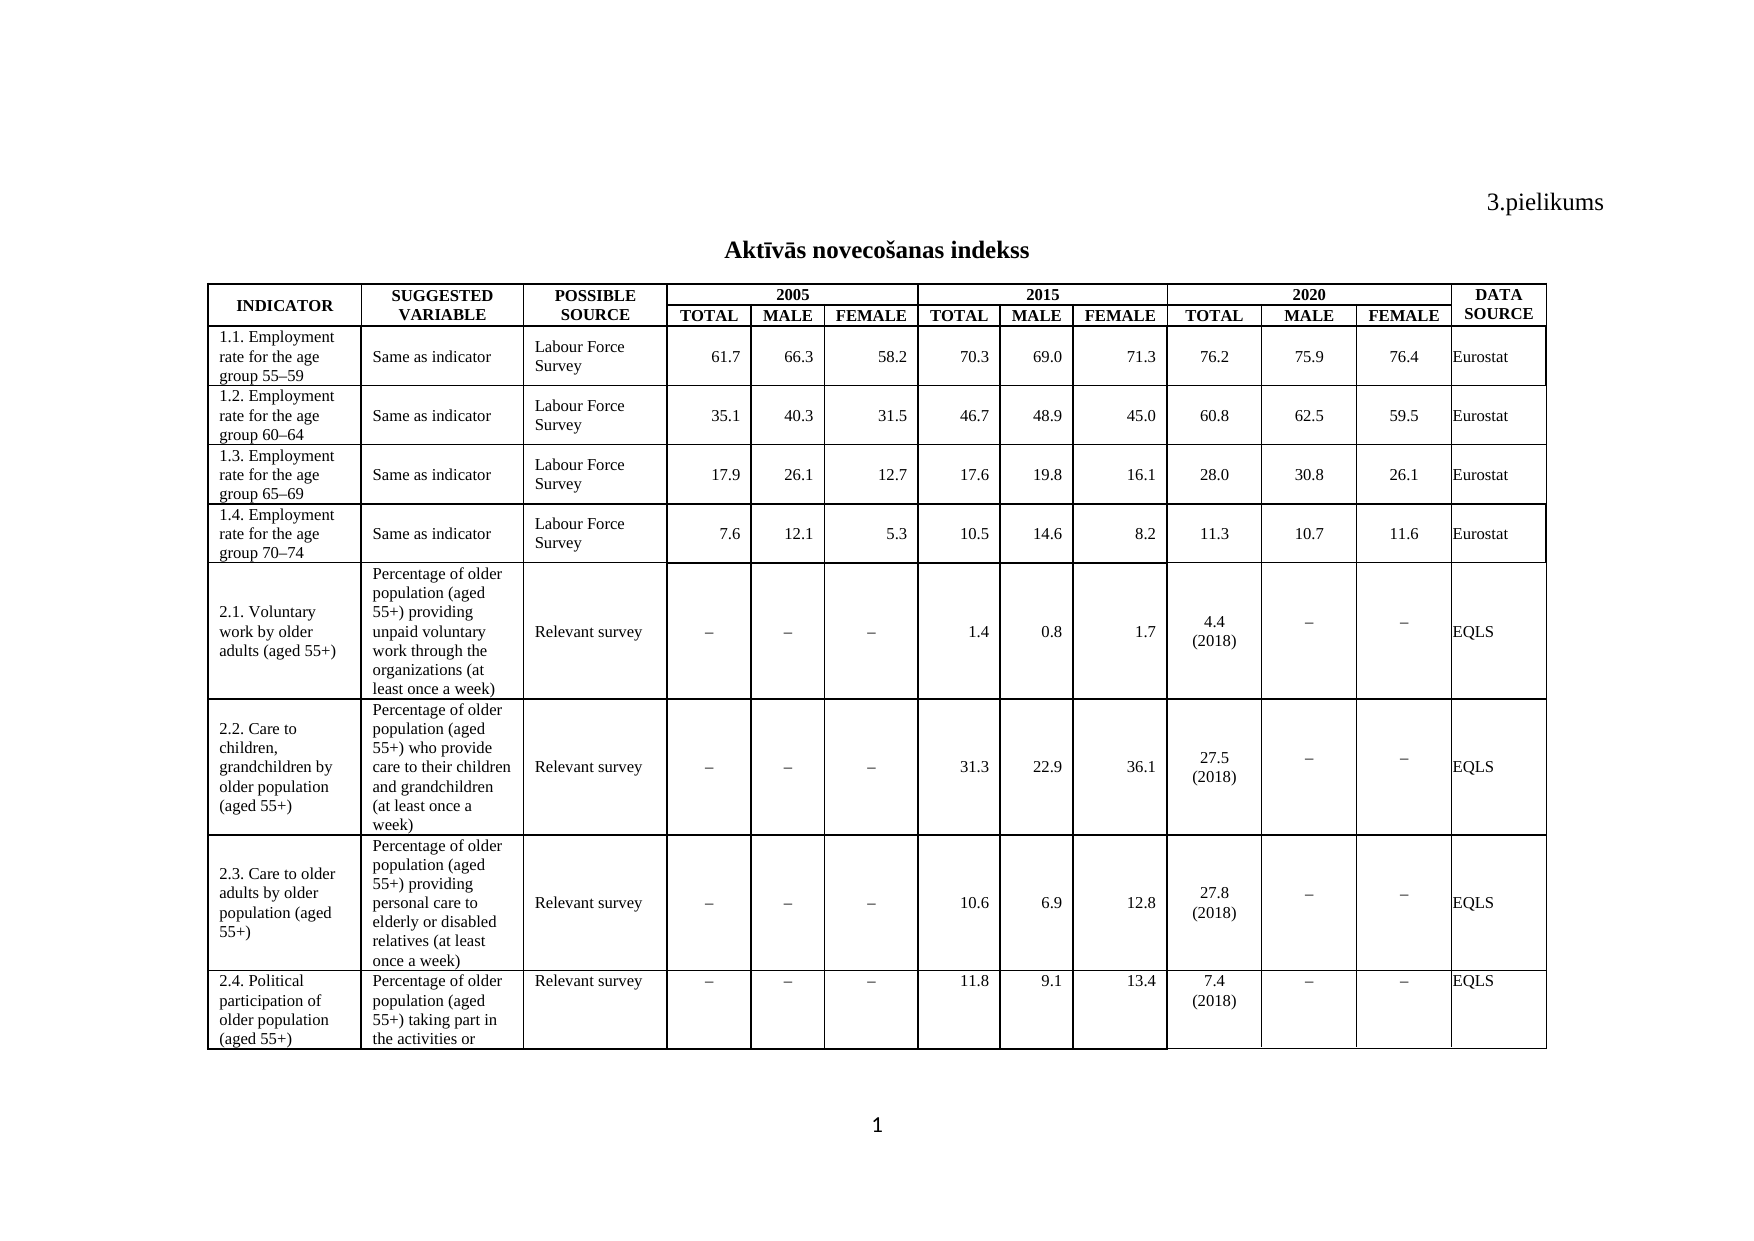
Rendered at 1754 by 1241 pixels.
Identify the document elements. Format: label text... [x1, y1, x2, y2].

table_cell 10.5 [919, 505, 999, 562]
table_cell – [1357, 700, 1451, 834]
table_cell 76.2 [1168, 327, 1261, 385]
table_cell 2.3. Care to older adults by older population (aged 55+) [209, 836, 360, 969]
table_cell – [825, 700, 917, 834]
table_cell Eurostat [1452, 505, 1545, 562]
table_cell 7.4 (2018) [1168, 971, 1262, 1048]
table_cell Labour Force Survey [524, 327, 666, 385]
table_cell MALE [1262, 306, 1356, 325]
table_header DATA SOURCE [1452, 285, 1546, 325]
table_cell 26.1 [752, 445, 824, 503]
table_cell EQLS [1452, 700, 1546, 834]
table_cell Percentage of older population (aged 55+) providing personal care to elderly or disabled relatives (at least once a week) [362, 836, 523, 969]
table_cell 59.5 [1357, 386, 1451, 444]
table_cell TOTAL [668, 306, 750, 325]
table_cell 1.4. Employment rate for the age group 70–74 [209, 505, 360, 562]
table_cell 17.6 [919, 445, 999, 503]
table_cell 31.3 [919, 700, 999, 834]
table_cell EQLS [1452, 836, 1546, 969]
table_cell FEMALE [1074, 306, 1167, 325]
table_cell 11.8 [919, 971, 999, 1048]
table_header 2020 [1168, 285, 1451, 304]
table_cell 2.2. Care to children, grandchildren by older population (aged 55+) [209, 700, 360, 834]
table_cell Relevant survey [524, 563, 666, 698]
table_cell 1.7 [1074, 564, 1166, 698]
table_cell – [825, 564, 917, 698]
table_cell 1.3. Employment rate for the age group 65–69 [209, 445, 360, 503]
table_cell 12.7 [825, 445, 917, 503]
table_cell 11.6 [1357, 505, 1451, 562]
table_header POSSIBLE SOURCE [524, 285, 666, 325]
table_cell 2.1. Voluntary work by older adults (aged 55+) [209, 563, 360, 698]
table_cell 60.8 [1168, 386, 1261, 444]
table_cell – [1262, 836, 1356, 969]
table_cell 76.4 [1357, 327, 1451, 385]
table_cell Eurostat [1452, 327, 1545, 385]
table_cell Labour Force Survey [524, 386, 666, 444]
text Aktīvās novecošanas indekss [150, 235, 1604, 264]
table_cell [209, 971, 360, 1048]
table_cell 0.8 [1001, 564, 1072, 698]
table_cell 9.1 [1001, 971, 1072, 1048]
table_cell – [668, 971, 750, 1048]
table_header INDICATOR [209, 285, 361, 325]
table_cell 22.9 [1001, 700, 1072, 834]
table_cell Labour Force Survey [524, 505, 666, 562]
table_cell 30.8 [1262, 445, 1356, 503]
table_cell Relevant survey [524, 971, 666, 1048]
table_cell 70.3 [919, 327, 999, 385]
table_cell 58.2 [825, 327, 917, 385]
table_cell 27.8 (2018) [1168, 836, 1261, 969]
table_cell 17.9 [668, 445, 750, 503]
table_cell 46.7 [919, 386, 999, 444]
table_header SUGGESTED VARIABLE [362, 285, 523, 325]
table_cell – [668, 700, 750, 834]
table_cell TOTAL [1168, 306, 1261, 325]
table_cell 40.3 [752, 386, 824, 444]
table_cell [362, 971, 523, 1048]
table_cell 48.9 [1001, 386, 1072, 444]
table_cell 35.1 [668, 386, 750, 444]
table_cell 66.3 [752, 327, 824, 385]
table_cell Labour Force Survey [524, 445, 666, 503]
text 3.pielikums [150, 187, 1604, 216]
table_cell 45.0 [1074, 386, 1166, 444]
table_cell – [752, 836, 824, 969]
table_cell – [1262, 971, 1356, 1048]
table_cell 36.1 [1074, 700, 1166, 834]
table_cell 13.4 [1074, 971, 1166, 1048]
table_cell Same as indicator [362, 327, 523, 385]
table_cell 12.1 [752, 505, 824, 562]
table_cell – [825, 836, 917, 969]
table_cell Relevant survey [524, 836, 666, 969]
table_cell 26.1 [1357, 445, 1451, 503]
table_cell – [1357, 836, 1451, 969]
table_cell Same as indicator [362, 386, 523, 444]
table_cell 7.6 [668, 505, 750, 562]
table_cell 61.7 [668, 327, 750, 385]
table_cell MALE [752, 306, 824, 325]
table_cell FEMALE [825, 306, 917, 325]
table_cell 19.8 [1001, 445, 1072, 503]
table_cell 6.9 [1001, 836, 1072, 969]
table_cell 10.6 [919, 836, 999, 969]
table_cell EQLS [1452, 563, 1546, 698]
table_cell – [825, 971, 917, 1048]
table_cell – [1356, 971, 1451, 1048]
table_cell 62.5 [1262, 386, 1356, 444]
table_cell 5.3 [825, 505, 917, 562]
table_cell EQLS [1451, 971, 1546, 1048]
table_cell 28.0 [1168, 445, 1261, 503]
table_cell 27.5 (2018) [1168, 700, 1261, 834]
table_cell FEMALE [1357, 306, 1451, 325]
table_cell 10.7 [1262, 505, 1356, 562]
table_cell – [668, 564, 750, 698]
table_cell Same as indicator [362, 505, 523, 562]
table_cell MALE [1001, 306, 1072, 325]
table_cell – [752, 700, 824, 834]
table_cell – [752, 564, 824, 698]
table_cell 31.5 [825, 386, 917, 444]
table_cell Percentage of older population (aged 55+) who provide care to their children and grandchildren (at least once a week) [362, 700, 523, 834]
table_cell 1.2. Employment rate for the age group 60–64 [209, 386, 360, 444]
table_cell 11.3 [1168, 505, 1261, 562]
table_cell 71.3 [1074, 327, 1166, 385]
table_cell 14.6 [1001, 505, 1072, 562]
table_cell 16.1 [1074, 445, 1166, 503]
table_cell Eurostat [1452, 386, 1546, 444]
table_cell TOTAL [919, 306, 999, 325]
table_cell Relevant survey [524, 700, 666, 834]
table_cell 12.8 [1074, 836, 1166, 969]
table_cell 1.4 [919, 564, 999, 698]
table_cell – [1262, 700, 1356, 834]
table_header 2015 [919, 285, 1167, 304]
table_cell – [1262, 563, 1356, 698]
table_cell Same as indicator [362, 445, 523, 503]
table_cell 69.0 [1001, 327, 1072, 385]
table_header 2005 [668, 285, 917, 304]
table_cell 75.9 [1262, 327, 1356, 385]
table_cell – [752, 971, 824, 1048]
table_cell 8.2 [1074, 505, 1166, 562]
table_cell – [668, 836, 750, 969]
table_cell Eurostat [1452, 445, 1546, 503]
table_cell – [1357, 563, 1451, 698]
table_cell 1.1. Employment rate for the age group 55–59 [209, 327, 360, 385]
table_cell Percentage of older population (aged 55+) providing unpaid voluntary work through the organizations (at least once a week) [362, 563, 523, 698]
table_cell 4.4 (2018) [1168, 563, 1261, 698]
